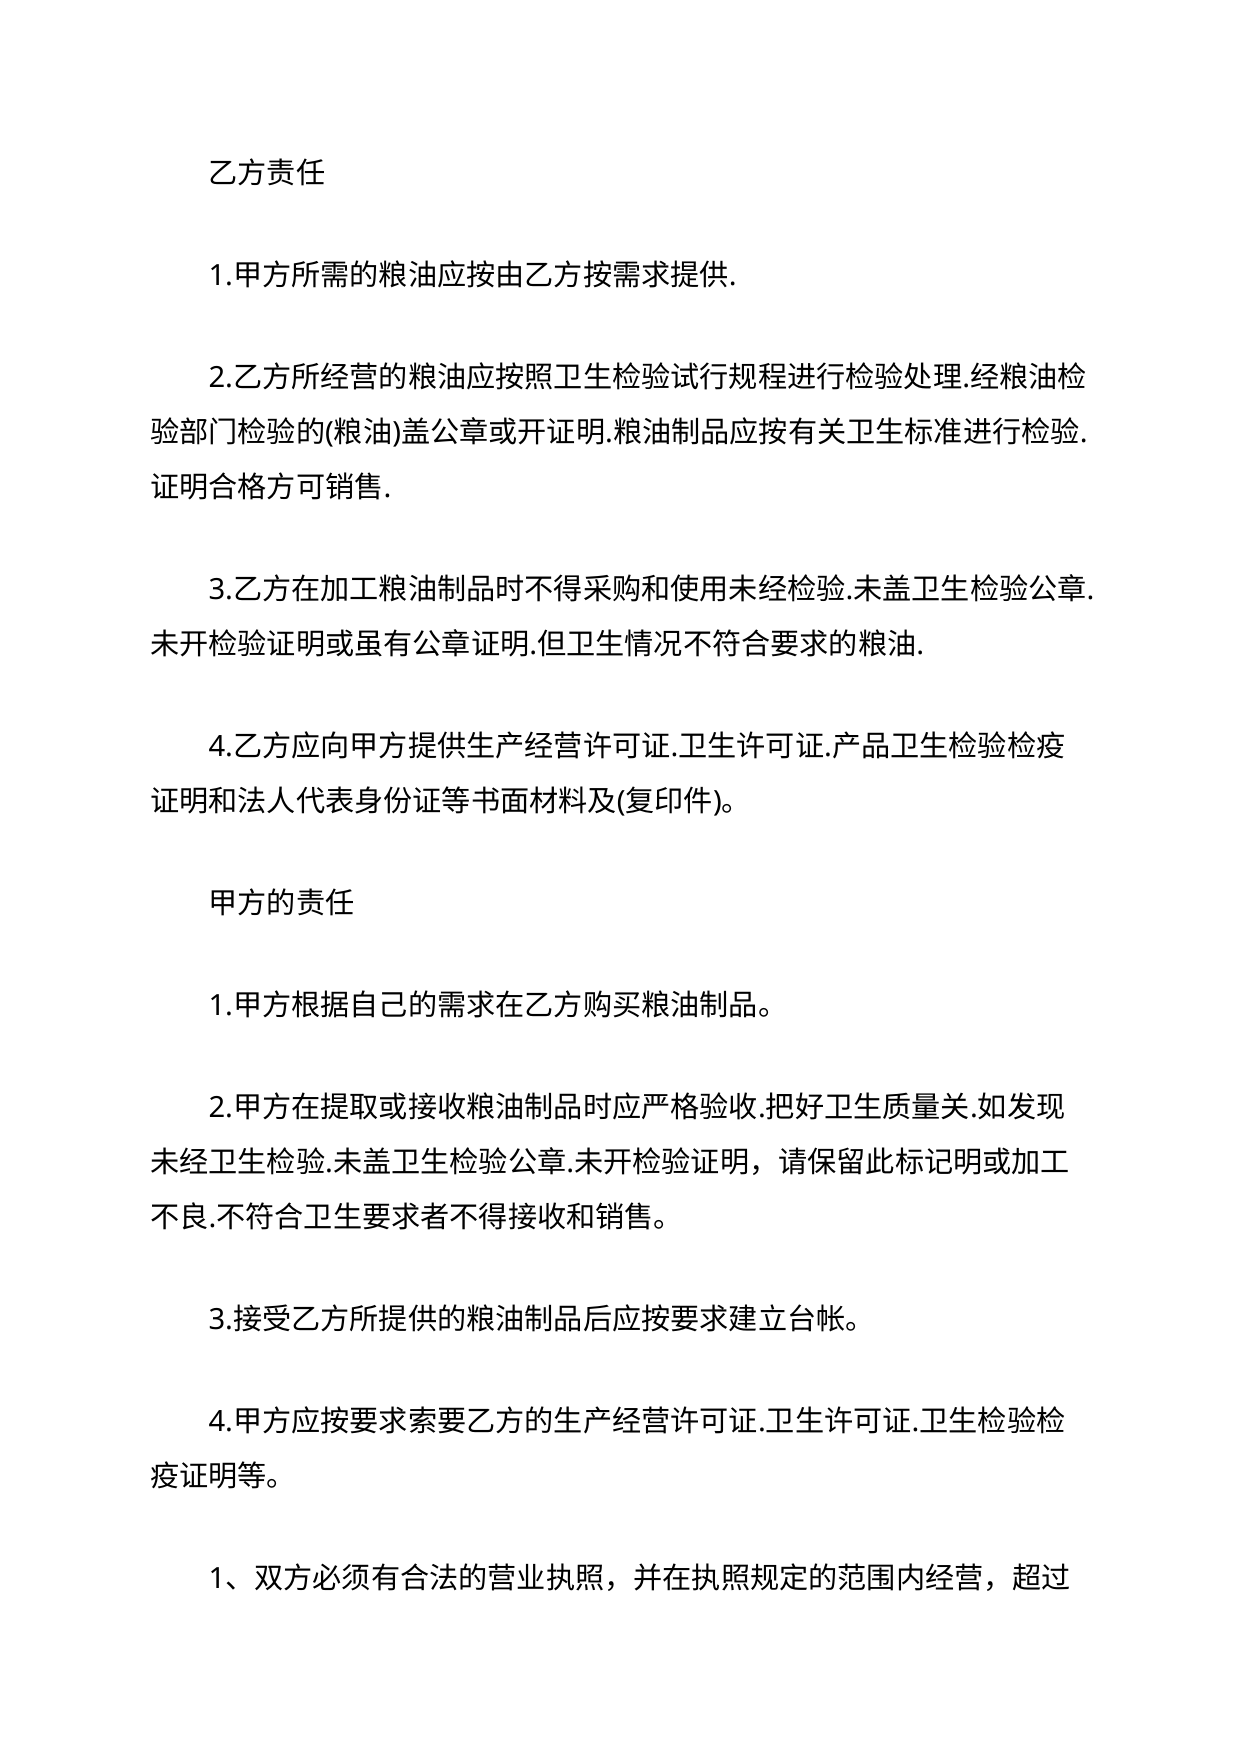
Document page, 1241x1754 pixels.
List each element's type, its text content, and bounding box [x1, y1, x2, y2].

text 3.乙方在加工粮油制品时不得采购和使用未经检验.未盖卫生检验公章.未开检验证明或虽有公章证明.但卫生情况不符合要求的粮油. [150, 566, 1090, 663]
text 乙方责任 [150, 150, 1090, 192]
text 2.乙方所经营的粮油应按照卫生检验试行规程进行检验处理.经粮油检验部门检验的(粮油)盖公章或开证明.粮油制品应按有关卫生标准进行检验.证明合格方可销售. [150, 354, 1090, 506]
text 4.甲方应按要求索要乙方的生产经营许可证.卫生许可证.卫生检验检疫证明等。 [150, 1397, 1090, 1495]
text 甲方的责任 [150, 880, 1090, 922]
text 2.甲方在提取或接收粮油制品时应严格验收.把好卫生质量关.如发现未经卫生检验.未盖卫生检验公章.未开检验证明，请保留此标记明或加工不良.不符合卫生要求者不得接收和销售。 [150, 1083, 1090, 1236]
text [150, 1554, 1090, 1597]
text 1.甲方所需的粮油应按由乙方按需求提供. [150, 252, 1090, 294]
text 3.接受乙方所提供的粮油制品后应按要求建立台帐。 [150, 1295, 1090, 1338]
text 1.甲方根据自己的需求在乙方购买粮油制品。 [150, 981, 1090, 1024]
text 4.乙方应向甲方提供生产经营许可证.卫生许可证.产品卫生检验检疫证明和法人代表身份证等书面材料及(复印件)。 [150, 723, 1090, 820]
